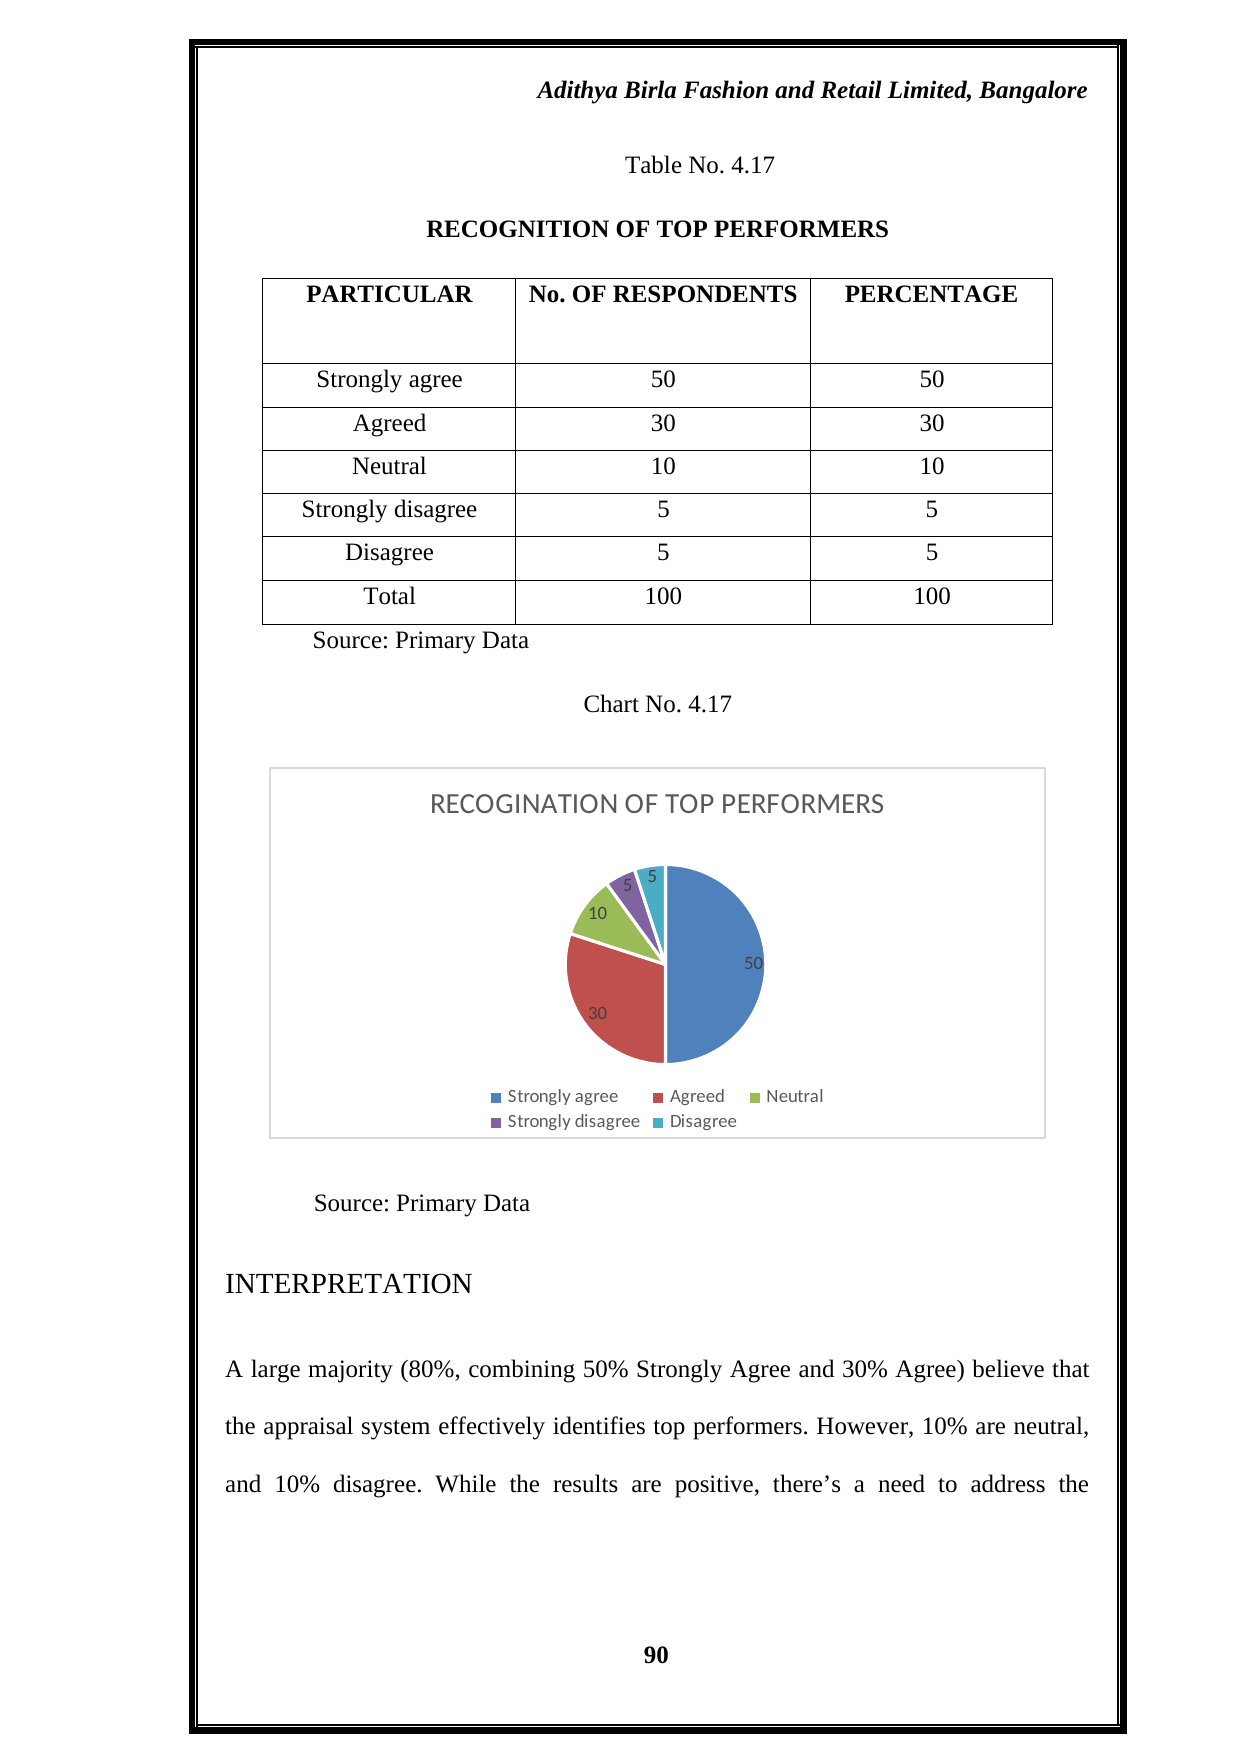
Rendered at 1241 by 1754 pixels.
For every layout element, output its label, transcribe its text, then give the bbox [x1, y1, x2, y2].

table_cell 30 [811, 408, 1052, 450]
table_cell 5 [811, 494, 1052, 536]
table_cell Disagree [263, 537, 515, 580]
text Source: Primary Data [225, 1188, 1090, 1216]
table_cell 50 [811, 364, 1052, 407]
table_cell 100 [516, 581, 810, 624]
table_header No. OF RESPONDENTS [516, 279, 810, 363]
text Source: Primary Data [225, 625, 1090, 654]
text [225, 1354, 1090, 1498]
table_cell 100 [811, 581, 1052, 624]
table_header PERCENTAGE [811, 279, 1052, 363]
table_cell 10 [516, 451, 810, 493]
table_cell Agreed [263, 408, 515, 450]
table_header PARTICULAR [263, 279, 515, 363]
text Chart No. 4.17 [225, 689, 1090, 718]
table_cell Strongly agree [263, 364, 515, 407]
table_cell 5 [811, 537, 1052, 580]
table_cell Total [263, 581, 515, 624]
table_cell 30 [516, 408, 810, 450]
table_cell Neutral [263, 451, 515, 493]
table_cell 5 [516, 494, 810, 536]
table_cell 5 [516, 537, 810, 580]
table_cell 10 [811, 451, 1052, 493]
table_cell Strongly disagree [263, 494, 515, 536]
text Table No. 4.17 [225, 150, 1090, 179]
text RECOGNITION OF TOP PERFORMERS [225, 214, 1090, 243]
table_cell 50 [516, 364, 810, 407]
text INTERPRETATION [225, 1266, 1090, 1299]
